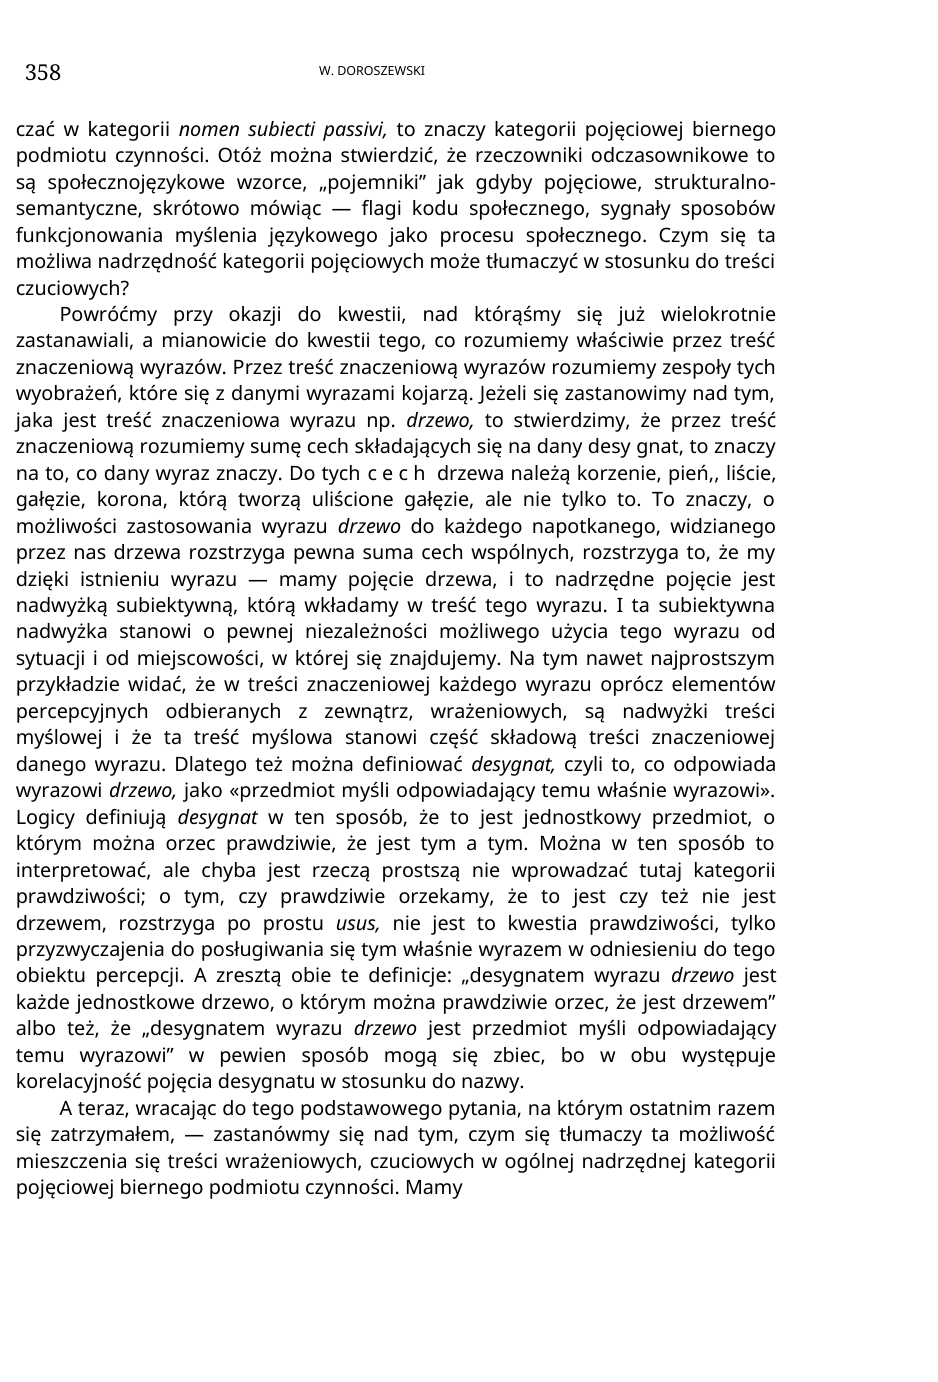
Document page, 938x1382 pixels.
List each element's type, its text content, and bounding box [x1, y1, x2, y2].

text 358 [24, 63, 61, 84]
text A teraz, wracając do tego podstawowego pytania, na którym ostatnim razem się zatrzymałem, — zastanówmy się nad tym, czym się tłumaczy ta możliwość mieszczenia się treści wrażeniowych, czuciowych w ogólnej nadrzędnej kategorii pojęciowej biernego podmiotu czynności. Mamy [16, 1094, 777, 1200]
text Powróćmy przy okazji do kwestii, nad którąśmy się już wielokrotnie zastanawiali, a mianowicie do kwestii tego, co rozumiemy właściwie przez treść znaczeniową wyrazów. Przez treść znaczeniową wyrazów rozumiemy zespoły tych wyobrażeń, które się z danymi wyrazami kojarzą. Jeżeli się zastanowimy nad tym, jaka jest treść znaczeniowa wyrazu np. drzewo, to stwierdzimy, że przez treść znaczeniową rozumiemy sumę cech składających się na dany desy gnat, to znaczy na to, co dany wyraz znaczy. Do tych cech drzewa należą korzenie, pień,, liście, gałęzie, korona, którą tworzą uliścione gałęzie, ale nie tylko to. To znaczy, o możliwości zastosowania wyrazu drzewo do każdego napotkanego, widzianego przez nas drzewa rozstrzyga pewna suma cech wspólnych, rozstrzyga to, że my dzięki istnieniu wyrazu — mamy pojęcie drzewa, i to nadrzędne pojęcie jest nadwyżką subiektywną, którą wkładamy w treść tego wyrazu. I ta subiektywna nadwyżka stanowi o pewnej niezależności możliwego użycia tego wyrazu od sytuacji i od miejscowości, w której się znajdujemy. Na tym nawet najprostszym przykładzie widać, że w treści znaczeniowej każdego wyrazu oprócz elementów percepcyjnych odbieranych z zewnątrz, wrażeniowych, są nadwyżki treści myślowej i że ta treść myślowa stanowi część składową treści znaczeniowej danego wyrazu. Dlatego też można definiować desygnat, czyli to, co odpowiada wyrazowi drzewo, jako «przedmiot myśli odpowiadający temu właśnie wyrazowi». Logicy definiują desygnat w ten sposób, że to jest jednostkowy przedmiot, o którym można orzec prawdziwie, że jest tym a tym. Można w ten sposób to interpretować, ale chyba jest rzeczą prostszą nie wprowadzać tutaj kategorii prawdziwości; o tym, czy prawdziwie orzekamy, że to jest czy też nie jest drzewem, rozstrzyga po prostu usus, nie jest to kwestia prawdziwości, tylko przyzwyczajenia do posługiwania się tym właśnie wyrazem w odniesieniu do tego obiektu percepcji. A zresztą obie te definicje: „desygnatem wyrazu drzewo jest każde jednostkowe drzewo, o którym można prawdziwie orzec, że jest drzewem” albo też, że „desygnatem wyrazu drzewo jest przedmiot myśli odpowiadający temu wyrazowi” w pewien sposób mogą się zbiec, bo w obu występuje korelacyjność pojęcia desygnatu w stosunku do nazwy. [16, 300, 777, 1094]
text W. DOROSZEWSKI [319, 65, 425, 78]
text czać w kategorii nomen subiecti passivi, to znaczy kategorii pojęciowej biernego podmiotu czynności. Otóż można stwierdzić, że rzeczowniki odczasownikowe to są społecznojęzykowe wzorce, „pojemniki” jak gdyby pojęciowe, strukturalno-semantyczne, skrótowo mówiąc — flagi kodu społecznego, sygnały sposobów funkcjonowania myślenia językowego jako procesu społecznego. Czym się ta możliwa nadrzędność kategorii pojęciowych może tłumaczyć w stosunku do treści czuciowych? [16, 115, 777, 300]
